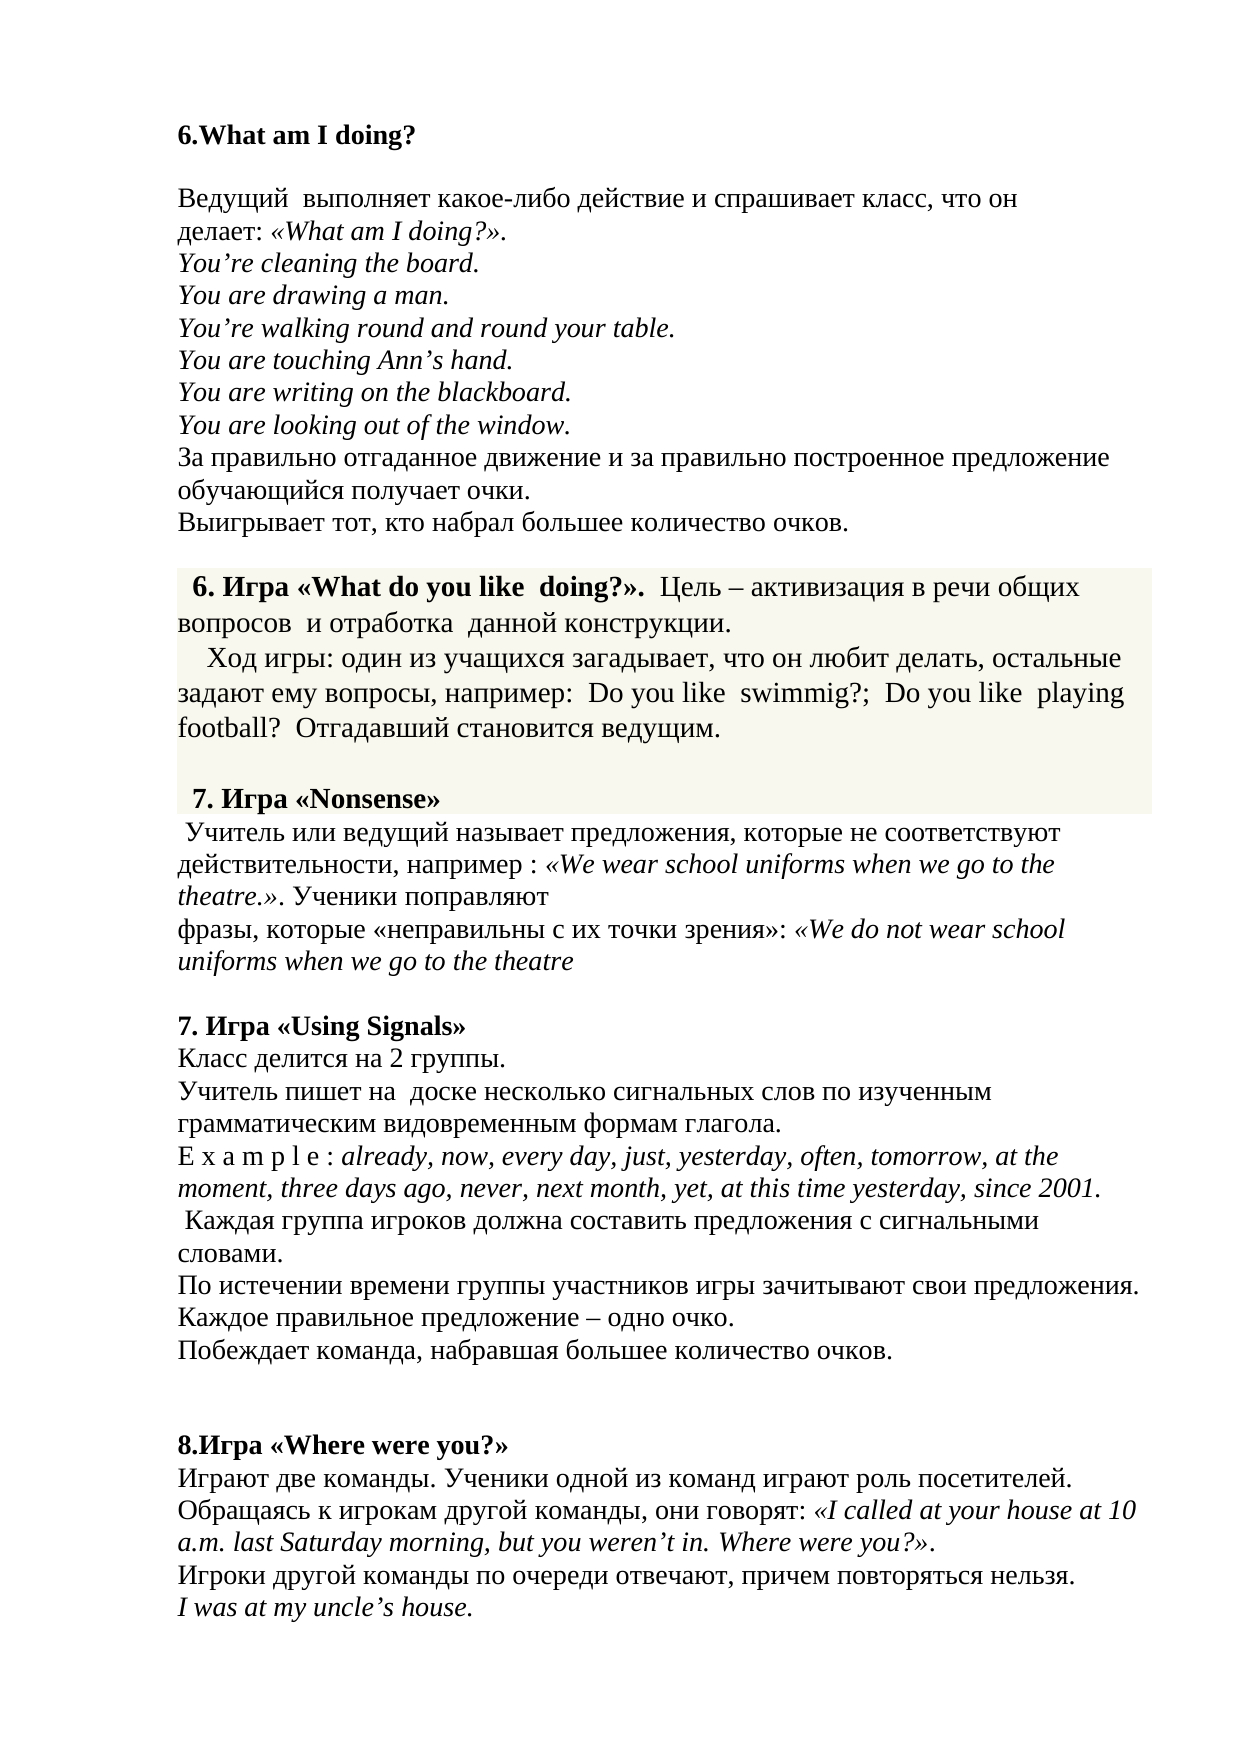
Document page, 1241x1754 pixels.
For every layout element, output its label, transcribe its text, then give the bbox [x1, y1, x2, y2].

text Побеждает команда, набравшая большее количество очков. [177, 1333, 1152, 1365]
text Класс делится на 2 группы. [177, 1041, 1152, 1074]
text По истечении времени группы участников игры зачитывают свои предложения. Каждое правильное предложение – одно очко. [177, 1268, 1152, 1333]
text 6. Игра «What do you like doing?». Цель – активизация в речи общих вопросов и отработка данной конструкции. [177, 568, 1152, 638]
text You are drawing a man. [177, 278, 1152, 311]
text Каждая группа игроков должна составить предложения с сигнальными словами. [177, 1203, 1152, 1268]
text E x a m p l e : already, now, every day, just, yesterday, often, tomorrow, at the moment, three days ago, never, next month, yet, at this time yesterday, since 2001. [177, 1138, 1152, 1203]
text You are looking out of the window. [177, 408, 1152, 440]
text Играют две команды. Ученики одной из команд играют роль посетителей. Обращаясь к игрокам другой команды, они говорят: «I called at your house at 10 a.m. last Saturday morning, but you weren’t in. Where were you?». [177, 1461, 1152, 1558]
text 8.Игра «Where were you?» [177, 1428, 1152, 1461]
text 6.What am I doing? [177, 118, 1152, 151]
text Ведущий выполняет какое-либо действие и спрашивает класс, что он делает: «What am I doing?». [177, 181, 1152, 246]
text 7. Игра «Using Signals» [177, 1009, 1152, 1041]
text Учитель пишет на доске несколько сигнальных слов по изученным грамматическим видовременным формам глагола. [177, 1074, 1152, 1138]
text 7. Игра «Nonsense» [177, 779, 1152, 814]
text You are touching Ann’s hand. [177, 343, 1152, 376]
text I was at my uncle’s house. [177, 1590, 1152, 1623]
text You’re walking round and round your table. [177, 311, 1152, 343]
text Игроки другой команды по очереди отвечают, причем повторяться нельзя. [177, 1558, 1152, 1590]
text Учитель или ведущий называет предложения, которые не соответствуют действительности, например : «We wear school uniforms when we go to the theatre.». Ученики поправляют фразы, которые «неправильны с их точки зрения»: «We do not wear school uniforms when we go to the theatre [177, 814, 1152, 977]
text You are writing on the blackboard. [177, 376, 1152, 408]
text You’re cleaning the board. [177, 246, 1152, 278]
text Ход игры: один из учащихся загадывает, что он любит делать, остальные задают ему вопросы, например: Do you like swimmig?; Do you like playing football? Отгадавший становится ведущим. [177, 638, 1152, 744]
text За правильно отгаданное движение и за правильно построенное предложение обучающийся получает очки. Выигрывает тот, кто набрал большее количество очков. [177, 440, 1152, 537]
